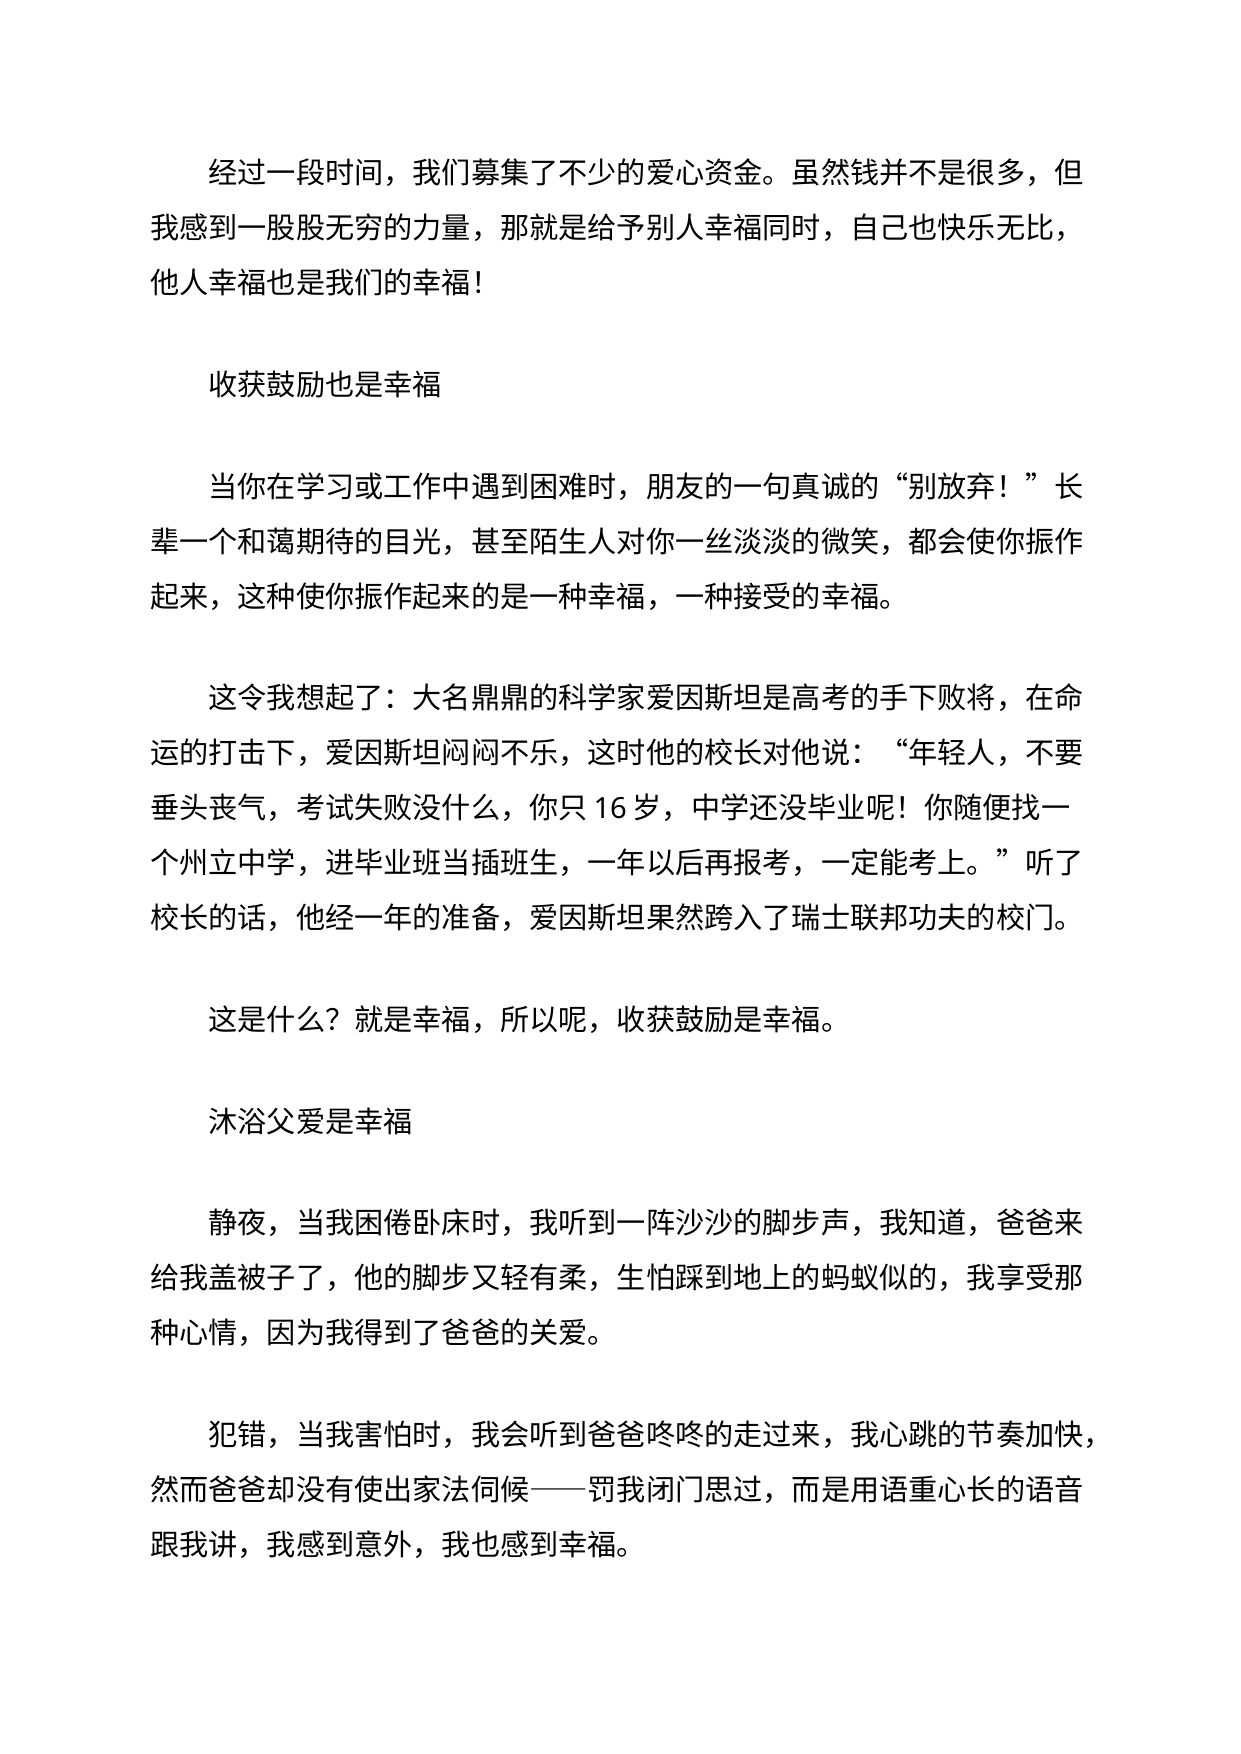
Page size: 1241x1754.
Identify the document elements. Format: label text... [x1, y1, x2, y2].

text 经过一段时间，我们募集了不少的爱心资金。虽然钱并不是很多，但我感到一股股无穷的力量，那就是给予别人幸福同时，自己也快乐无比，他人幸福也是我们的幸福！ [150, 150, 1090, 302]
text 犯错，当我害怕时，我会听到爸爸咚咚的走过来，我心跳的节奏加快，然而爸爸却没有使出家法伺候——罚我闭门思过，而是用语重心长的语音跟我讲，我感到意外，我也感到幸福。 [150, 1411, 1090, 1563]
text 当你在学习或工作中遇到困难时，朋友的一句真诚的“别放弃！”长辈一个和蔼期待的目光，甚至陌生人对你一丝淡淡的微笑，都会使你振作起来，这种使你振作起来的是一种幸福，一种接受的幸福。 [150, 463, 1090, 615]
text 静夜，当我困倦卧床时，我听到一阵沙沙的脚步声，我知道，爸爸来给我盖被子了，他的脚步又轻有柔，生怕踩到地上的蚂蚁似的，我享受那种心情，因为我得到了爸爸的关爱。 [150, 1200, 1090, 1352]
text 沐浴父爱是幸福 [150, 1098, 1090, 1140]
text 收获鼓励也是幸福 [150, 362, 1090, 404]
text 这是什么？就是幸福，所以呢，收获鼓励是幸福。 [150, 996, 1090, 1039]
text 这令我想起了：大名鼎鼎的科学家爱因斯坦是高考的手下败将，在命运的打击下，爱因斯坦闷闷不乐，这时他的校长对他说：“年轻人，不要垂头丧气，考试失败没什么，你只16岁，中学还没毕业呢！你随便找一个州立中学，进毕业班当插班生，一年以后再报考，一定能考上。”听了校长的话，他经一年的准备，爱因斯坦果然跨入了瑞士联邦功夫的校门。 [150, 675, 1090, 937]
